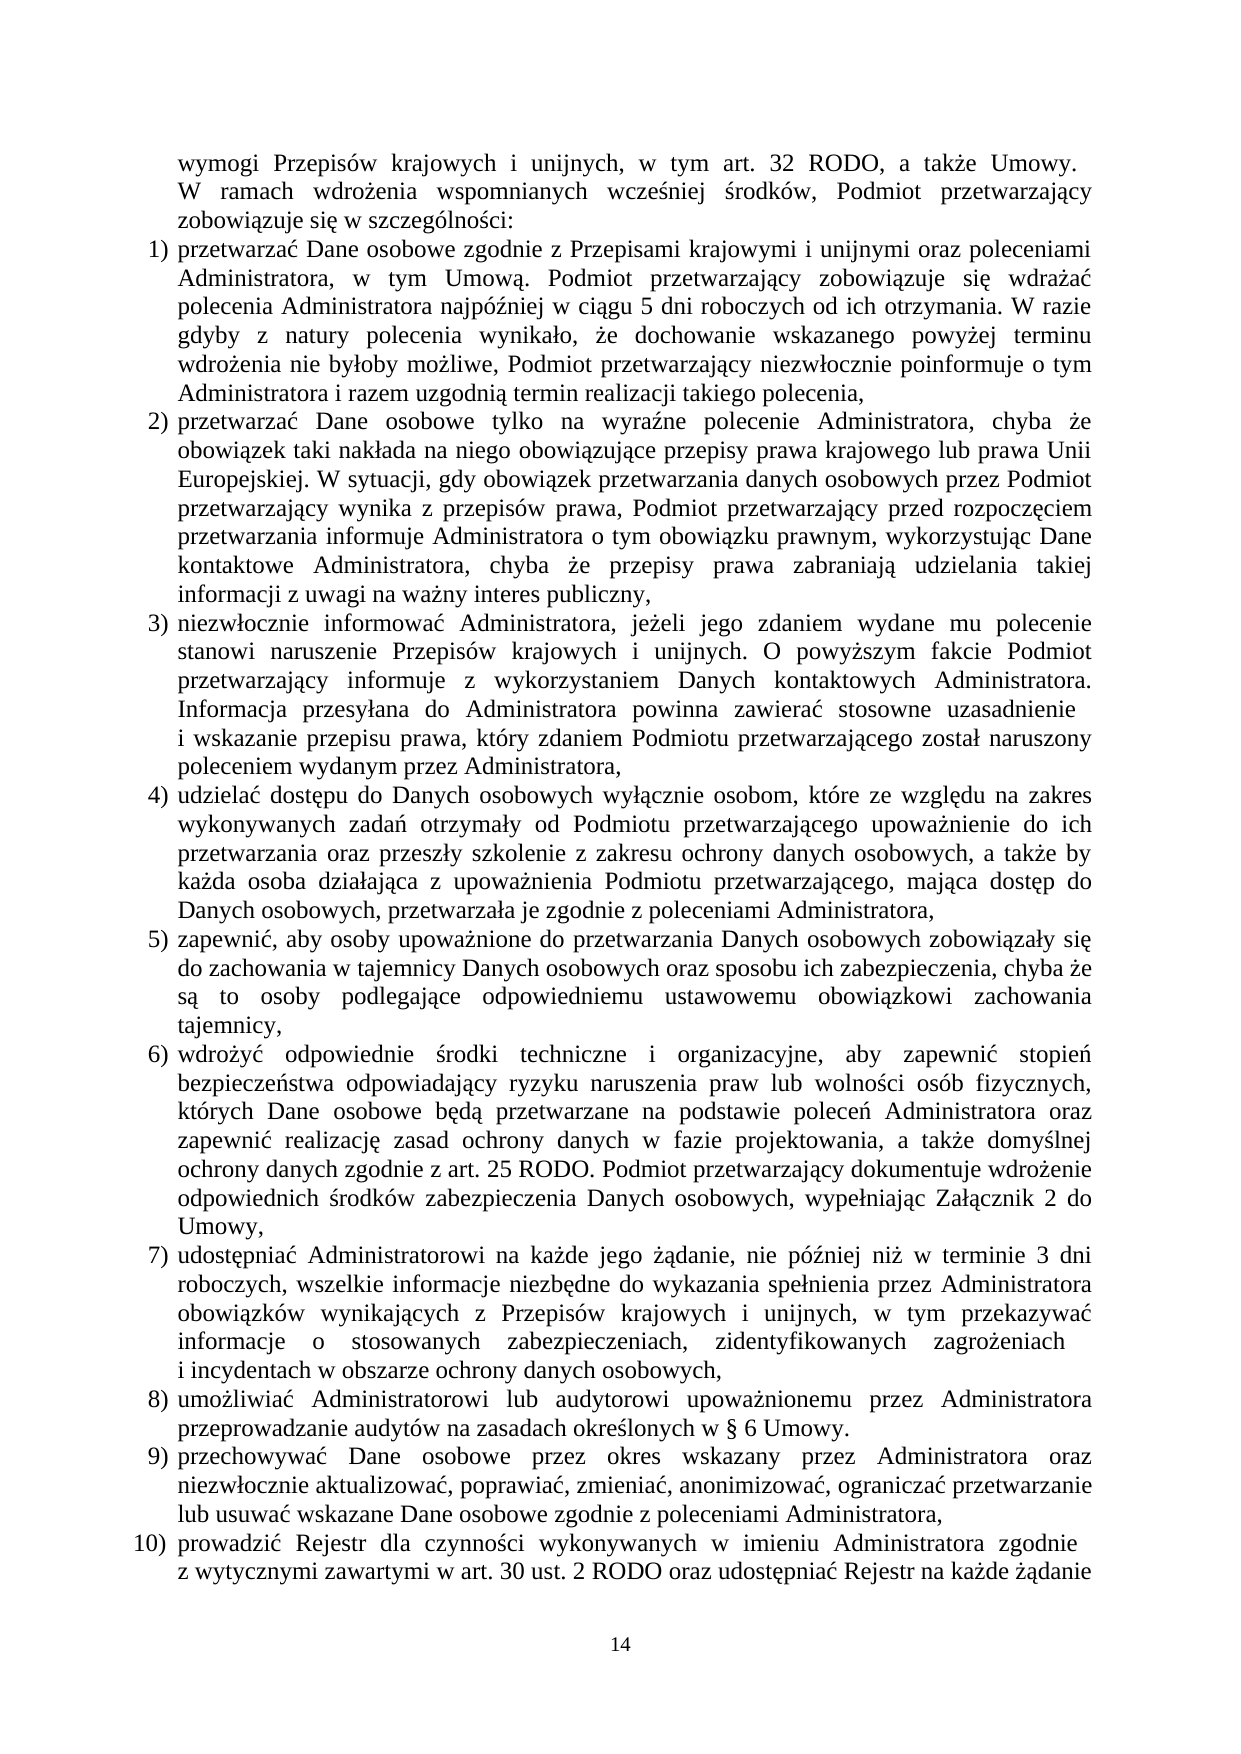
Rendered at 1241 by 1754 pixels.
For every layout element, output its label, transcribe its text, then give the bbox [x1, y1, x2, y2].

list udostępniać Administratorowi na każde jego żądanie, nie później niż w terminie 3 dni roboczych, wszelkie informacje niezbędne do wykazania spełnienia przez Administratora obowiązków wynikających z Przepisów krajowych i unijnych, w tym przekazywać informacje o stosowanych zabezpieczeniach, zidentyfikowanych zagrożeniach i incydentach w obszarze ochrony danych osobowych, [148, 1240, 1093, 1384]
list przetwarzać Dane osobowe zgodnie z Przepisami krajowymi i unijnymi oraz poleceniami Administratora, w tym Umową. Podmiot przetwarzający zobowiązuje się wdrażać polecenia Administratora najpóźniej w ciągu 5 dni roboczych od ich otrzymania. W razie gdyby z natury polecenia wynikało, że dochowanie wskazanego powyżej terminu wdrożenia nie byłoby możliwe, Podmiot przetwarzający niezwłocznie poinformuje o tym Administratora i razem uzgodnią termin realizacji takiego polecenia, [148, 234, 1093, 406]
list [133, 1528, 1093, 1585]
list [148, 148, 1093, 234]
list przechowywać Dane osobowe przez okres wskazany przez Administratora oraz niezwłocznie aktualizować, poprawiać, zmieniać, anonimizować, ograniczać przetwarzanie lub usuwać wskazane Dane osobowe zgodnie z poleceniami Administratora, [148, 1441, 1093, 1528]
list umożliwiać Administratorowi lub audytorowi upoważnionemu przez Administratora przeprowadzanie audytów na zasadach określonych w § 6 Umowy. [148, 1384, 1093, 1441]
list niezwłocznie informować Administratora, jeżeli jego zdaniem wydane mu polecenie stanowi naruszenie Przepisów krajowych i unijnych. O powyższym fakcie Podmiot przetwarzający informuje z wykorzystaniem Danych kontaktowych Administratora. Informacja przesyłana do Administratora powinna zawierać stosowne uzasadnienie i wskazanie przepisu prawa, który zdaniem Podmiotu przetwarzającego został naruszony poleceniem wydanym przez Administratora, [148, 608, 1093, 780]
list udzielać dostępu do Danych osobowych wyłącznie osobom, które ze względu na zakres wykonywanych zadań otrzymały od Podmiotu przetwarzającego upoważnienie do ich przetwarzania oraz przeszły szkolenie z zakresu ochrony danych osobowych, a także by każda osoba działająca z upoważnienia Podmiotu przetwarzającego, mająca dostęp do Danych osobowych, przetwarzała je zgodnie z poleceniami Administratora, [148, 780, 1093, 924]
list przetwarzać Dane osobowe tylko na wyraźne polecenie Administratora, chyba że obowiązek taki nakłada na niego obowiązujące przepisy prawa krajowego lub prawa Unii Europejskiej. W sytuacji, gdy obowiązek przetwarzania danych osobowych przez Podmiot przetwarzający wynika z przepisów prawa, Podmiot przetwarzający przed rozpoczęciem przetwarzania informuje Administratora o tym obowiązku prawnym, wykorzystując Dane kontaktowe Administratora, chyba że przepisy prawa zabraniają udzielania takiej informacji z uwagi na ważny interes publiczny, [148, 406, 1093, 608]
list wdrożyć odpowiednie środki techniczne i organizacyjne, aby zapewnić stopień bezpieczeństwa odpowiadający ryzyku naruszenia praw lub wolności osób fizycznych, których Dane osobowe będą przetwarzane na podstawie poleceń Administratora oraz zapewnić realizację zasad ochrony danych w fazie projektowania, a także domyślnej ochrony danych zgodnie z art. 25 RODO. Podmiot przetwarzający dokumentuje wdrożenie odpowiednich środków zabezpieczenia Danych osobowych, wypełniając Załącznik 2 do Umowy, [148, 1039, 1093, 1240]
list zapewnić, aby osoby upoważnione do przetwarzania Danych osobowych zobowiązały się do zachowania w tajemnicy Danych osobowych oraz sposobu ich zabezpieczenia, chyba że są to osoby podlegające odpowiedniemu ustawowemu obowiązkowi zachowania tajemnicy, [148, 924, 1093, 1039]
